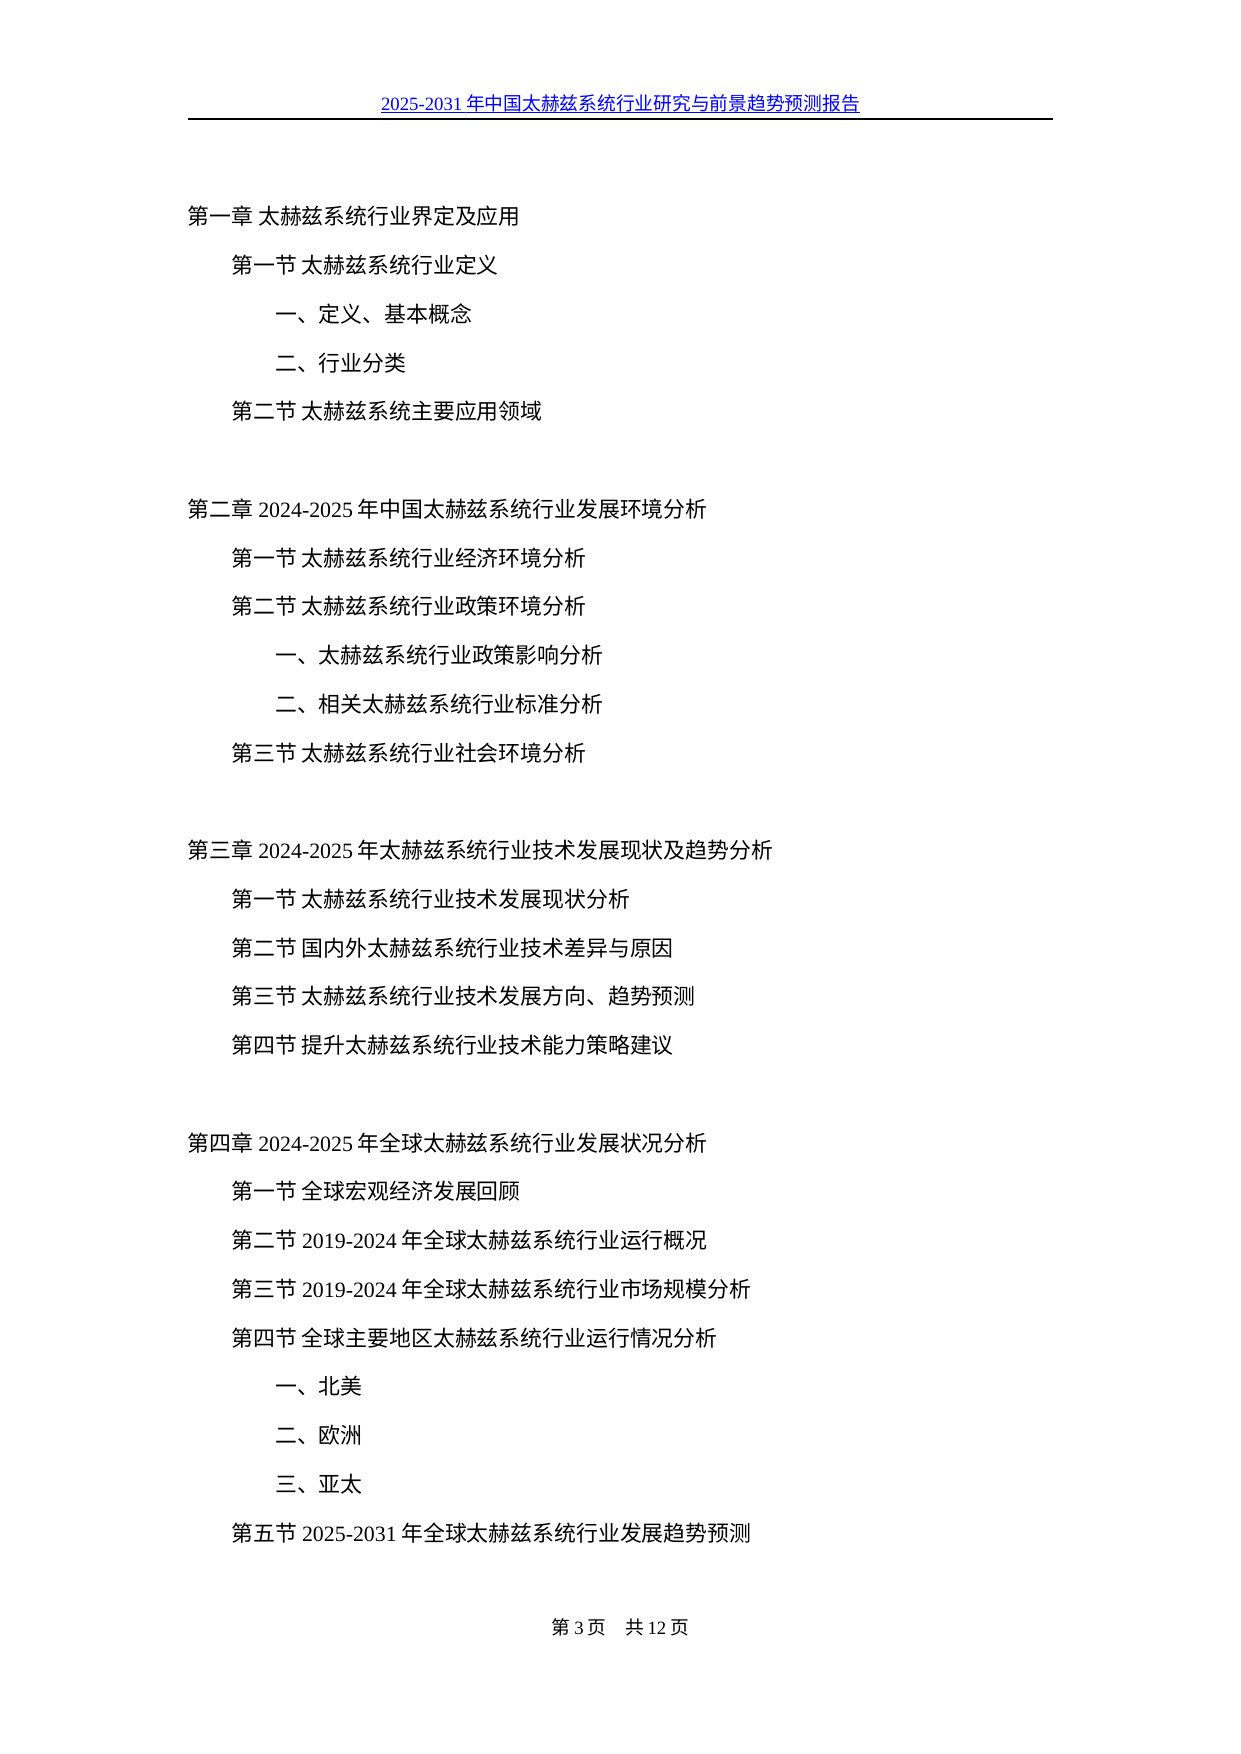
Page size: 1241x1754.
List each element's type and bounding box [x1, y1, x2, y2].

text [187, 150, 1053, 1548]
